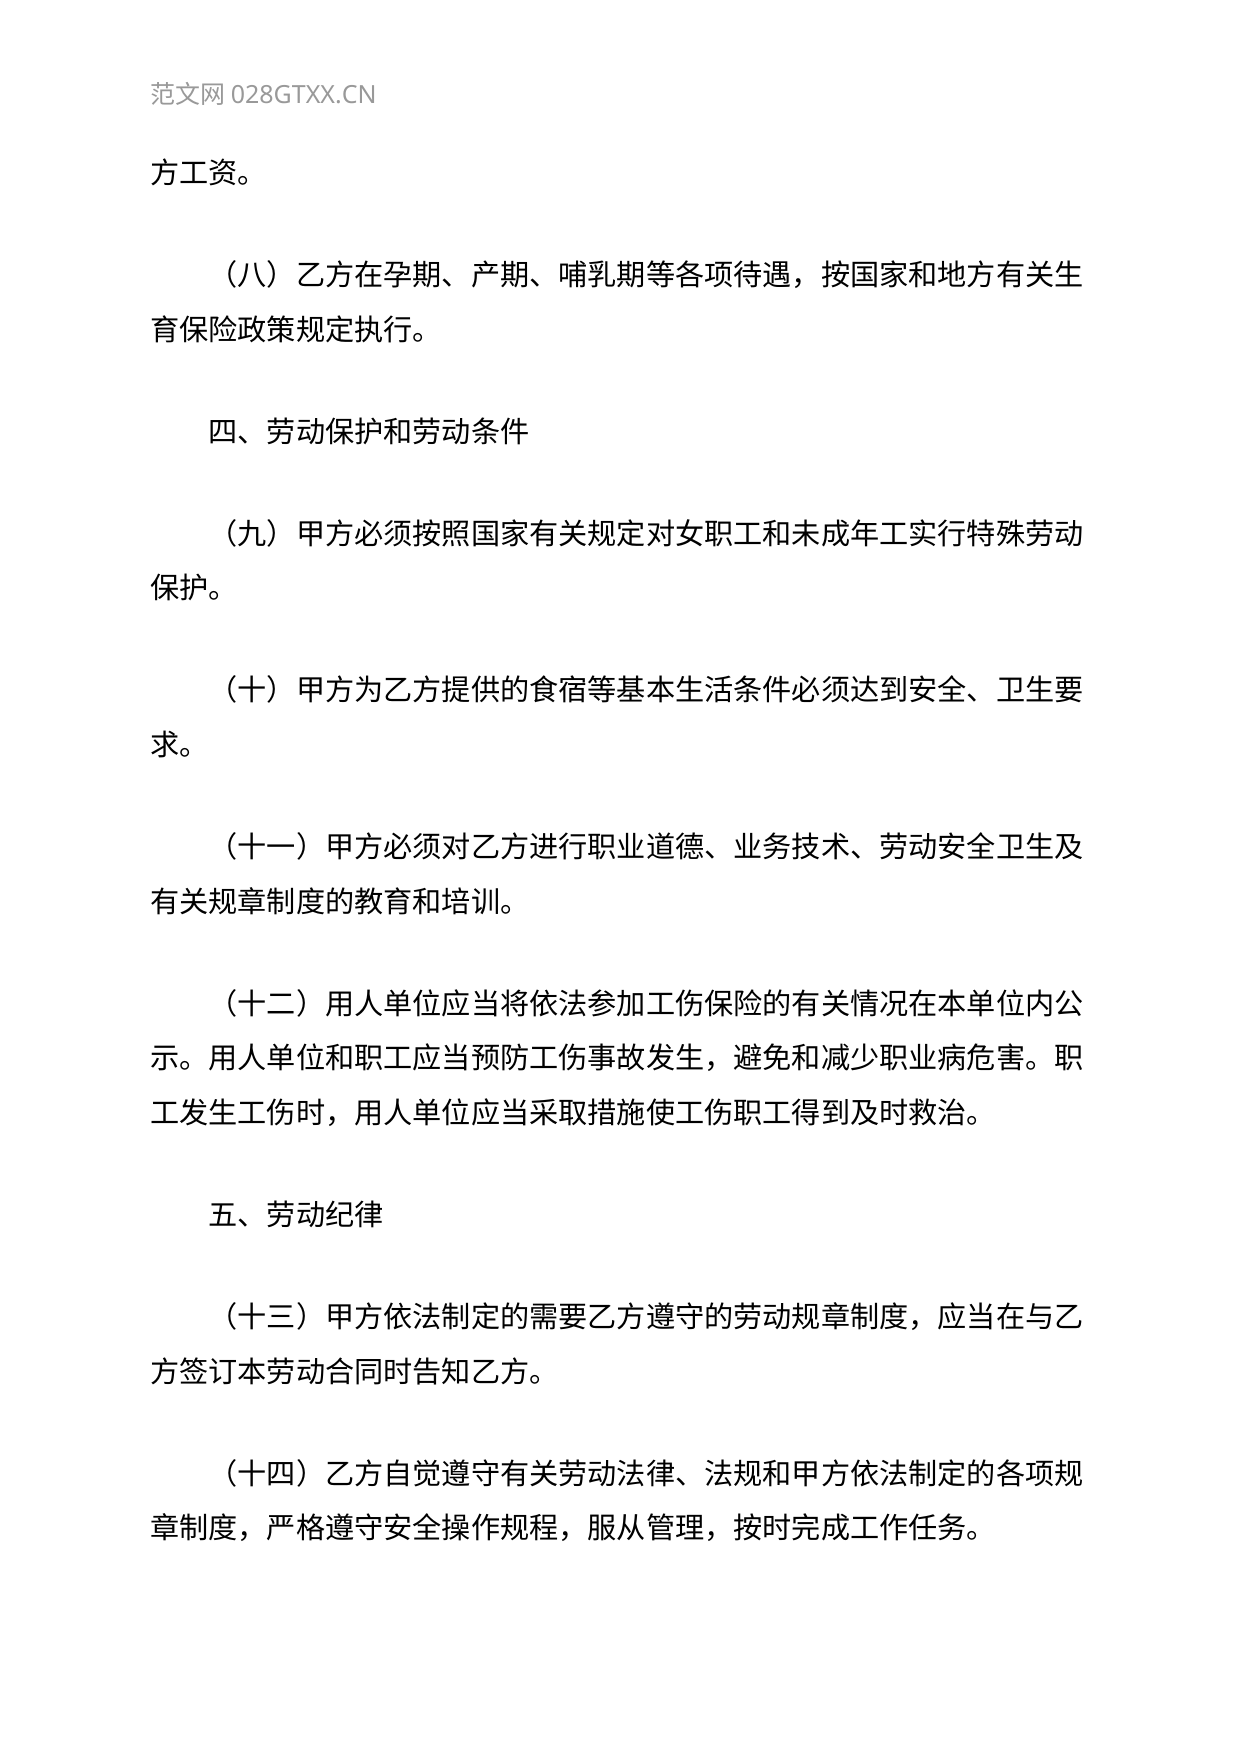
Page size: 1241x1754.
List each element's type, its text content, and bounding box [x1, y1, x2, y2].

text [150, 150, 1090, 192]
text （十三）甲方依法制定的需要乙方遵守的劳动规章制度，应当在与乙方签订本劳动合同时告知乙方。 [150, 1293, 1090, 1391]
text （十一）甲方必须对乙方进行职业道德、业务技术、劳动安全卫生及有关规章制度的教育和培训。 [150, 823, 1090, 921]
text 四、劳动保护和劳动条件 [150, 408, 1090, 451]
text （八）乙方在孕期、产期、哺乳期等各项待遇，按国家和地方有关生育保险政策规定执行。 [150, 252, 1090, 349]
text （十）甲方为乙方提供的食宿等基本生活条件必须达到安全、卫生要求。 [150, 667, 1090, 764]
text （十二）用人单位应当将依法参加工伤保险的有关情况在本单位内公示。用人单位和职工应当预防工伤事故发生，避免和减少职业病危害。职工发生工伤时，用人单位应当采取措施使工伤职工得到及时救治。 [150, 980, 1090, 1132]
text （九）甲方必须按照国家有关规定对女职工和未成年工实行特殊劳动保护。 [150, 510, 1090, 607]
text （十四）乙方自觉遵守有关劳动法律、法规和甲方依法制定的各项规章制度，严格遵守安全操作规程，服从管理，按时完成工作任务。 [150, 1450, 1090, 1547]
text 五、劳动纪律 [150, 1192, 1090, 1234]
